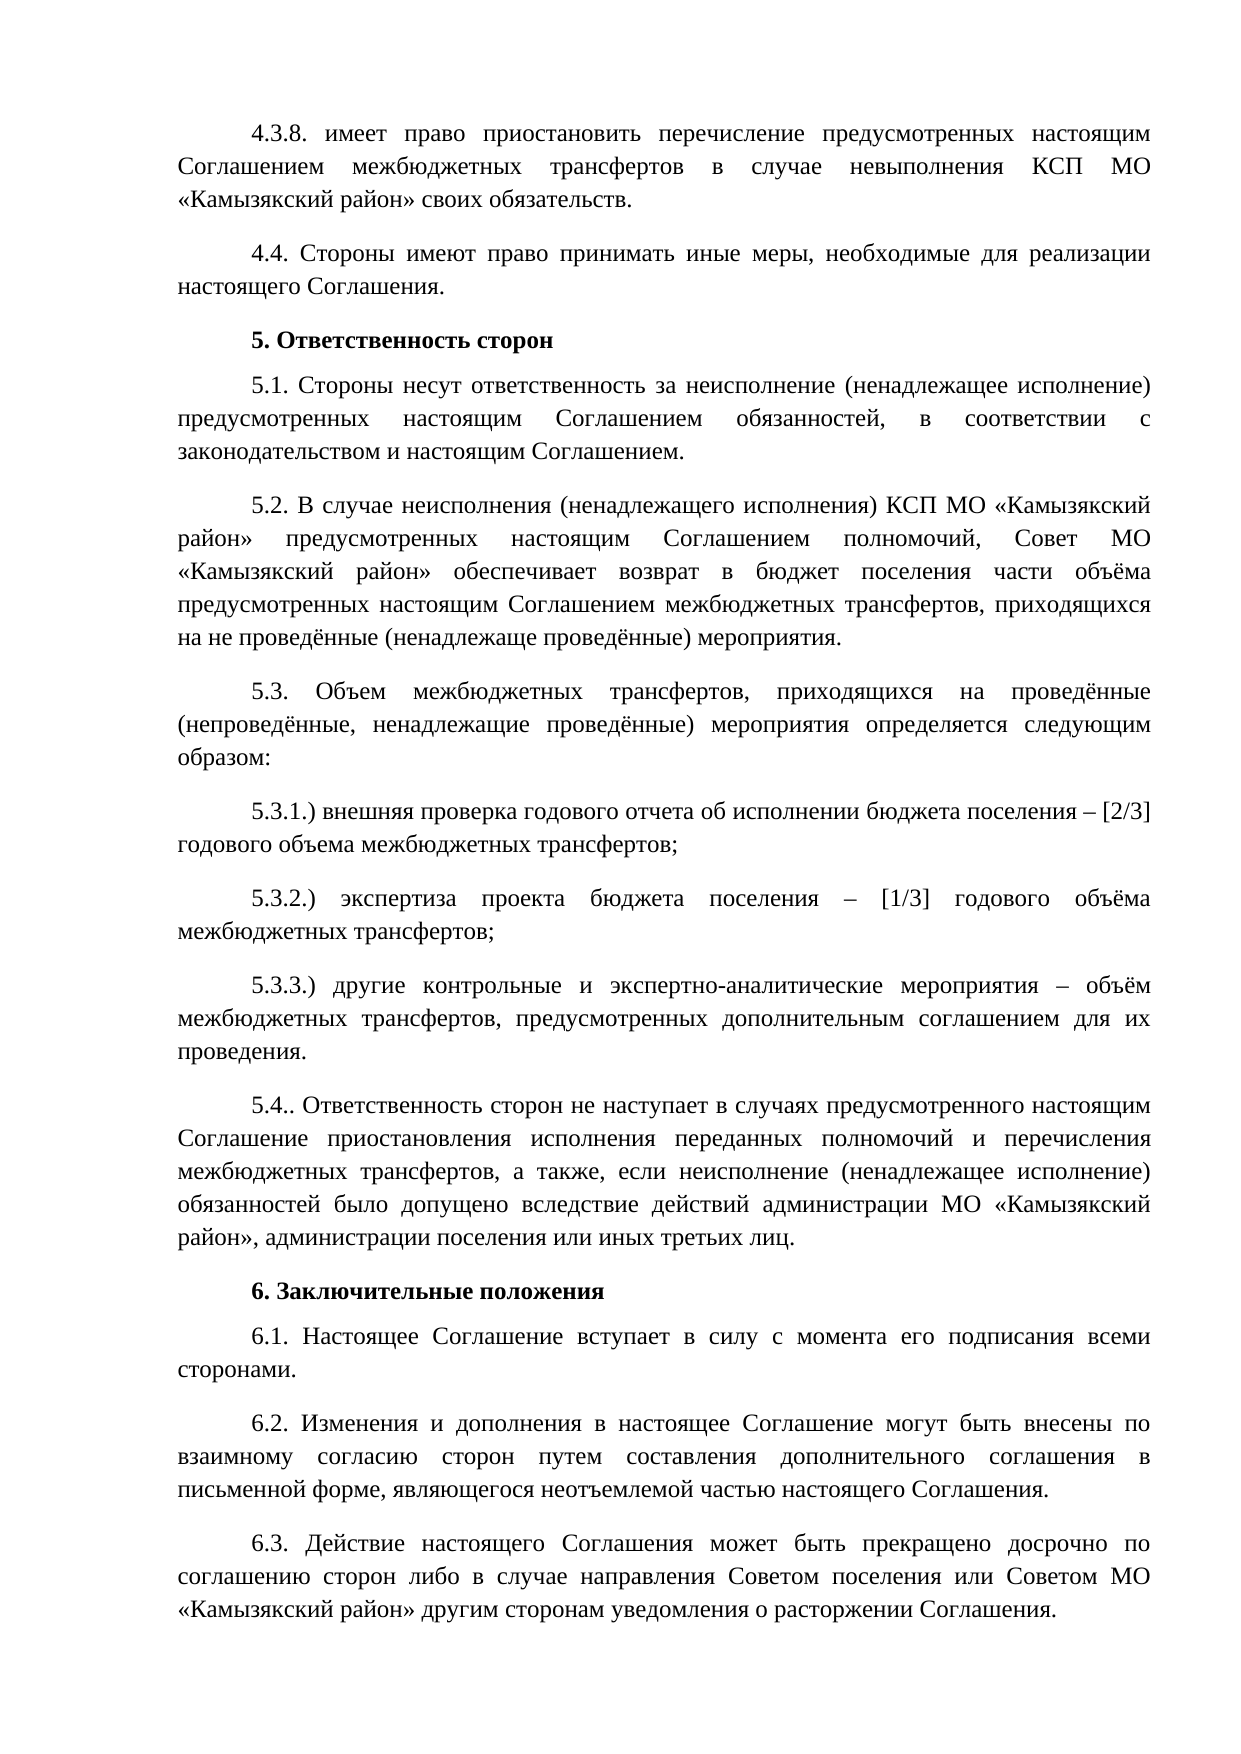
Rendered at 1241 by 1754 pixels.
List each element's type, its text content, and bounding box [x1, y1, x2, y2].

text 6.1. Настоящее Соглашение вступает в силу с момента его подписания всеми сторонами. [177, 1321, 1152, 1383]
text 5.3. Объем межбюджетных трансфертов, приходящихся на проведённые (непроведённые, ненадлежащие проведённые) мероприятия определяется следующим образом: [177, 676, 1152, 771]
text 5.4.. Ответственность сторон не наступает в случаях предусмотренного настоящим Соглашение приостановления исполнения переданных полномочий и перечисления межбюджетных трансфертов, а также, если неисполнение (ненадлежащее исполнение) обязанностей было допущено вследствие действий администрации МО «Камызякский район», администрации поселения или иных третьих лиц. [177, 1090, 1152, 1251]
text 5.3.2.) экспертиза проекта бюджета поселения – [1/3] годового объёма межбюджетных трансфертов; [177, 883, 1152, 945]
text 6.3. Действие настоящего Соглашения может быть прекращено досрочно по соглашению сторон либо в случае направления Советом поселения или Советом МО «Камызякский район» другим сторонам уведомления о расторжении Соглашения. [177, 1528, 1152, 1623]
text 5. Ответственность сторон [177, 325, 1152, 354]
text 4.4. Стороны имеют право принимать иные меры, необходимые для реализации настоящего Соглашения. [177, 238, 1152, 300]
text 5.2. В случае неисполнения (ненадлежащего исполнения) КСП МО «Камызякский район» предусмотренных настоящим Соглашением полномочий, Совет МО «Камызякский район» обеспечивает возврат в бюджет поселения части объёма предусмотренных настоящим Соглашением межбюджетных трансфертов, приходящихся на не проведённые (ненадлежаще проведённые) мероприятия. [177, 490, 1152, 651]
text 4.3.8. имеет право приостановить перечисление предусмотренных настоящим Соглашением межбюджетных трансфертов в случае невыполнения КСП МО «Камызякский район» своих обязательств. [177, 118, 1152, 213]
text 5.3.3.) другие контрольные и экспертно-аналитические мероприятия – объём межбюджетных трансфертов, предусмотренных дополнительным соглашением для их проведения. [177, 970, 1152, 1065]
text 6.2. Изменения и дополнения в настоящее Соглашение могут быть внесены по взаимному согласию сторон путем составления дополнительного соглашения в письменной форме, являющегося неотъемлемой частью настоящего Соглашения. [177, 1408, 1152, 1503]
text 6. Заключительные положения [177, 1276, 1152, 1304]
text 5.1. Стороны несут ответственность за неисполнение (ненадлежащее исполнение) предусмотренных настоящим Соглашением обязанностей, в соответствии с законодательством и настоящим Соглашением. [177, 370, 1152, 465]
text 5.3.1.) внешняя проверка годового отчета об исполнении бюджета поселения – [2/3] годового объема межбюджетных трансфертов; [177, 796, 1152, 858]
